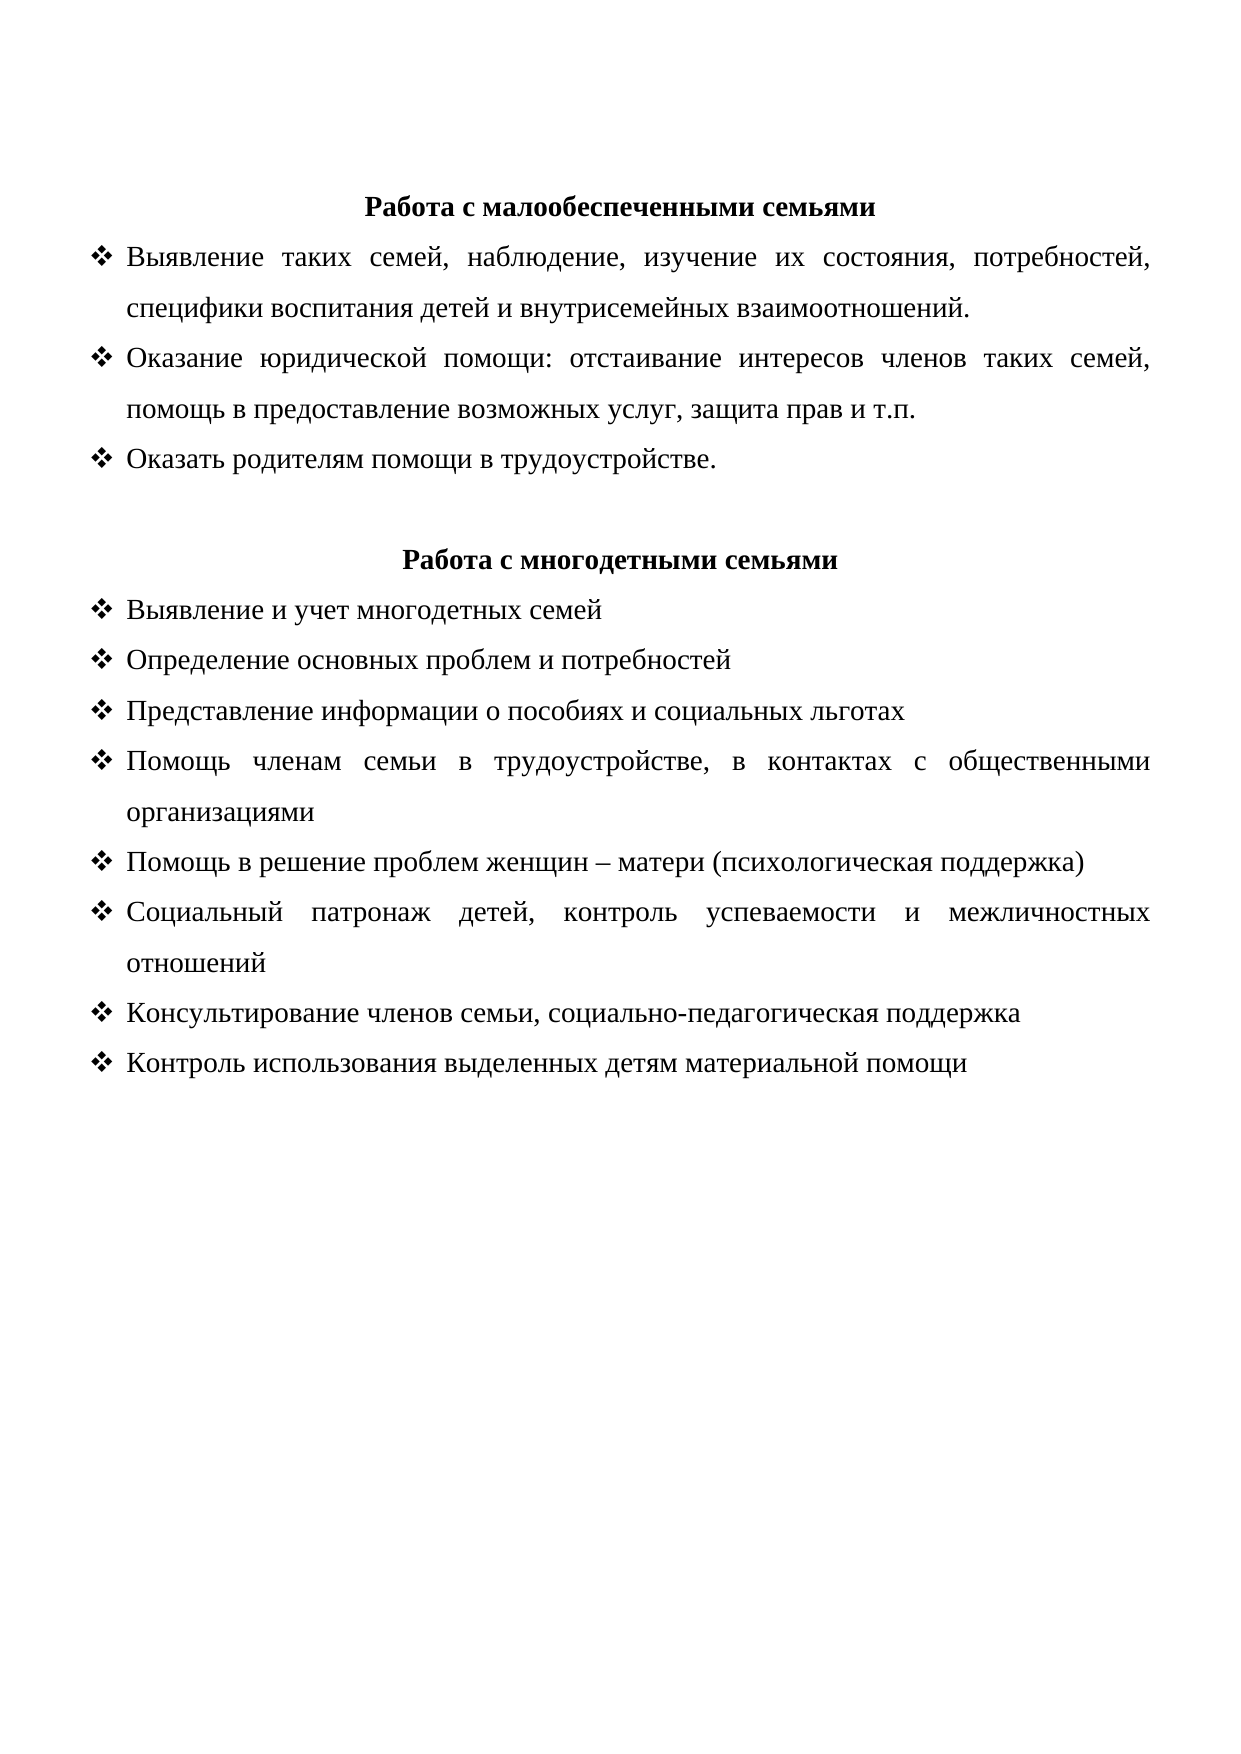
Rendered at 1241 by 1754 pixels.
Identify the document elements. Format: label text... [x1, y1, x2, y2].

list Помощь членам семьи в трудоустройстве, в контактах с общественными организациями [89, 743, 1152, 827]
list Определение основных проблем и потребностей [89, 642, 1152, 676]
list Оказать родителям помощи в трудоустройстве. [89, 441, 1152, 475]
list Контроль использования выделенных детям материальной помощи [89, 1046, 1152, 1079]
list Помощь в решение проблем женщин – матери (психологическая поддержка) [89, 844, 1152, 878]
list Представление информации о пособиях и социальных льготах [89, 693, 1152, 727]
text Работа с многодетными семьями [89, 542, 1152, 575]
list Социальный патронаж детей, контроль успеваемости и межличностных отношений [89, 894, 1152, 978]
text Работа с малообеспеченными семьями [89, 189, 1152, 223]
list Выявление и учет многодетных семей [89, 592, 1152, 626]
list Оказание юридической помощи: отстаивание интересов членов таких семей, помощь в предоставление возможных услуг, защита прав и т.п. [89, 340, 1152, 424]
list Консультирование членов семьи, социально-педагогическая поддержка [89, 995, 1152, 1029]
list Выявление таких семей, наблюдение, изучение их состояния, потребностей, специфики воспитания детей и внутрисемейных взаимоотношений. [89, 239, 1152, 323]
